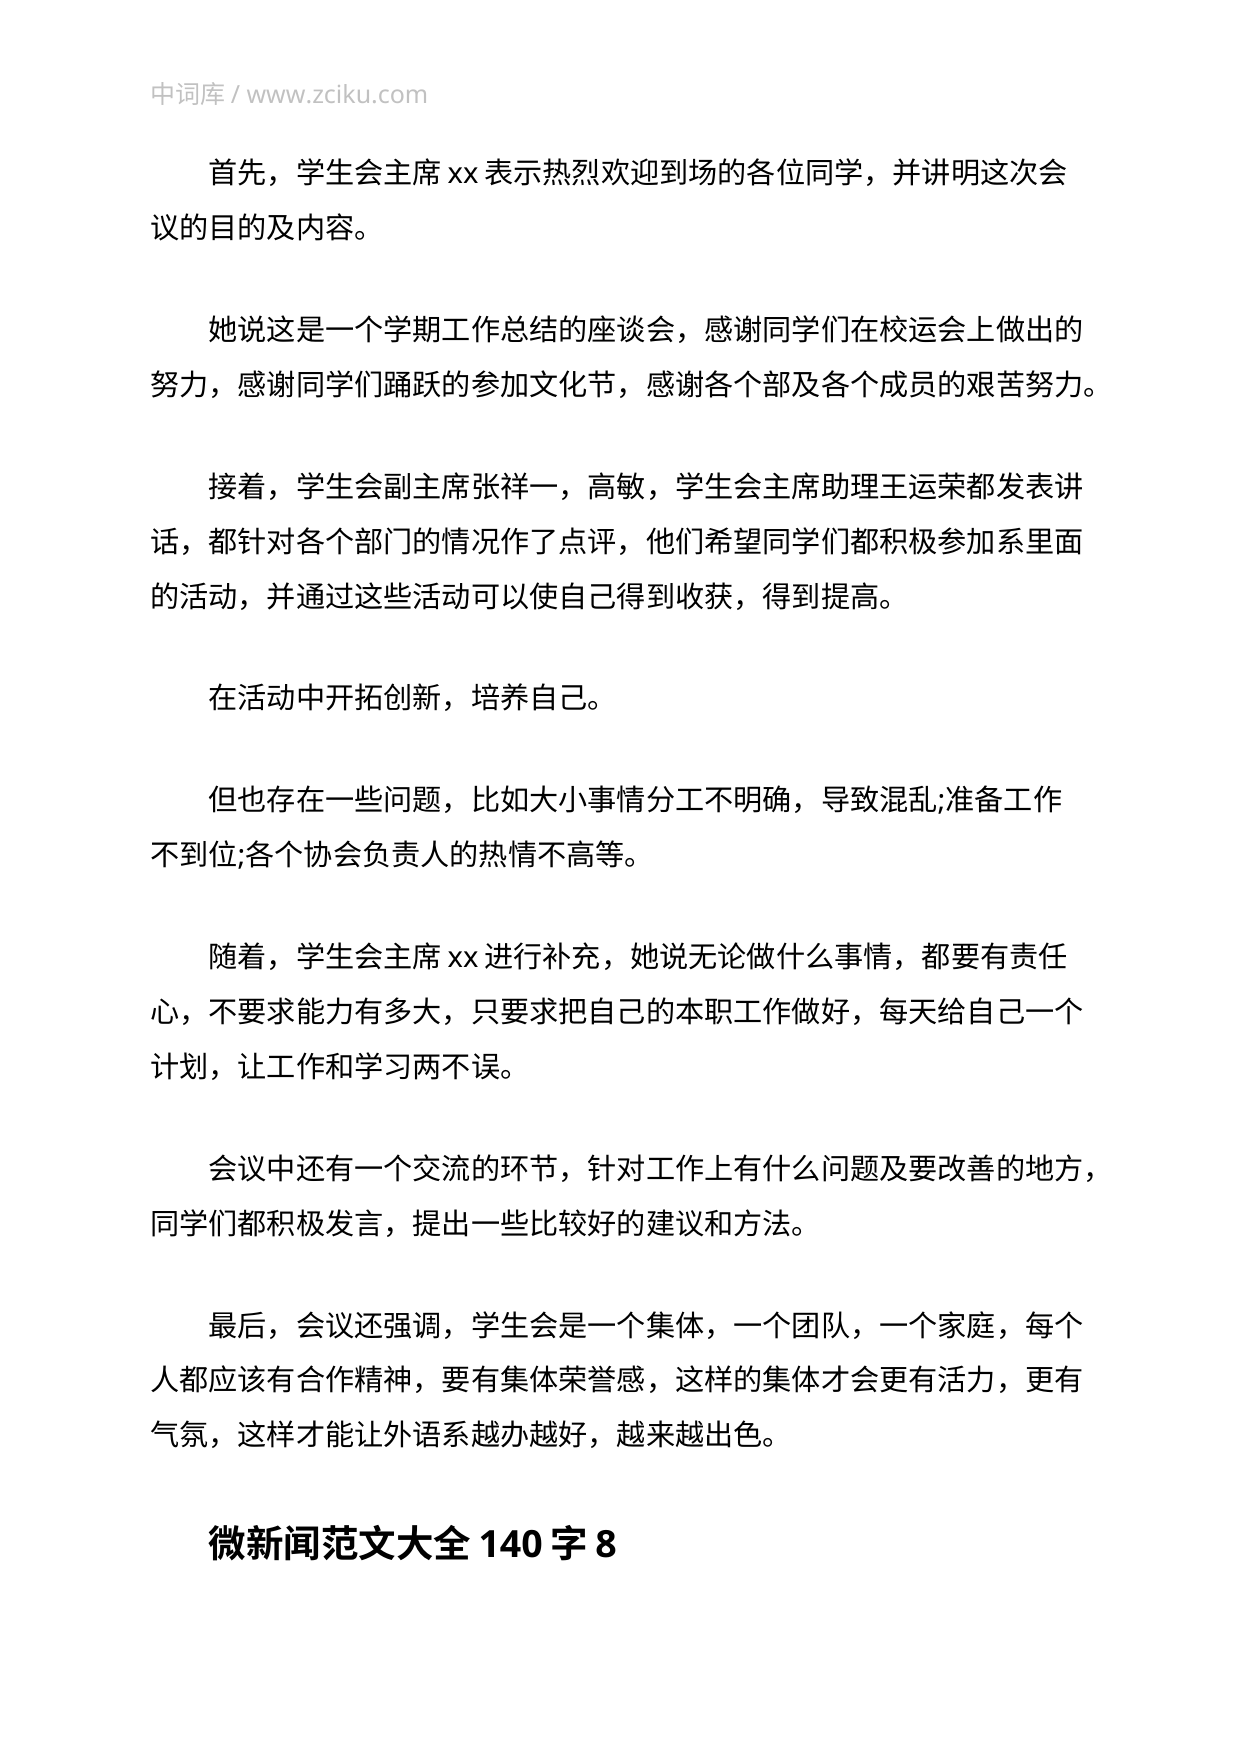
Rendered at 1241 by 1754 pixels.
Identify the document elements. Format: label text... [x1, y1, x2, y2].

text 会议中还有一个交流的环节，针对工作上有什么问题及要改善的地方，同学们都积极发言，提出一些比较好的建议和方法。 [150, 1145, 1090, 1243]
text 接着，学生会副主席张祥一，高敏，学生会主席助理王运荣都发表讲话，都针对各个部门的情况作了点评，他们希望同学们都积极参加系里面的活动，并通过这些活动可以使自己得到收获，得到提高。 [150, 463, 1090, 616]
text 微新闻范文大全140字8 [150, 1514, 1090, 1568]
text 首先，学生会主席xx表示热烈欢迎到场的各位同学，并讲明这次会议的目的及内容。 [150, 150, 1090, 247]
text 她说这是一个学期工作总结的座谈会，感谢同学们在校运会上做出的努力，感谢同学们踊跃的参加文化节，感谢各个部及各个成员的艰苦努力。 [150, 307, 1090, 404]
text 随着，学生会主席xx进行补充，她说无论做什么事情，都要有责任心，不要求能力有多大，只要求把自己的本职工作做好，每天给自己一个计划，让工作和学习两不误。 [150, 934, 1090, 1086]
text 在活动中开拓创新，培养自己。 [150, 675, 1090, 717]
text 最后，会议还强调，学生会是一个集体，一个团队，一个家庭，每个人都应该有合作精神，要有集体荣誉感，这样的集体才会更有活力，更有气氛，这样才能让外语系越办越好，越来越出色。 [150, 1302, 1090, 1454]
text 但也存在一些问题，比如大小事情分工不明确，导致混乱;准备工作不到位;各个协会负责人的热情不高等。 [150, 777, 1090, 874]
